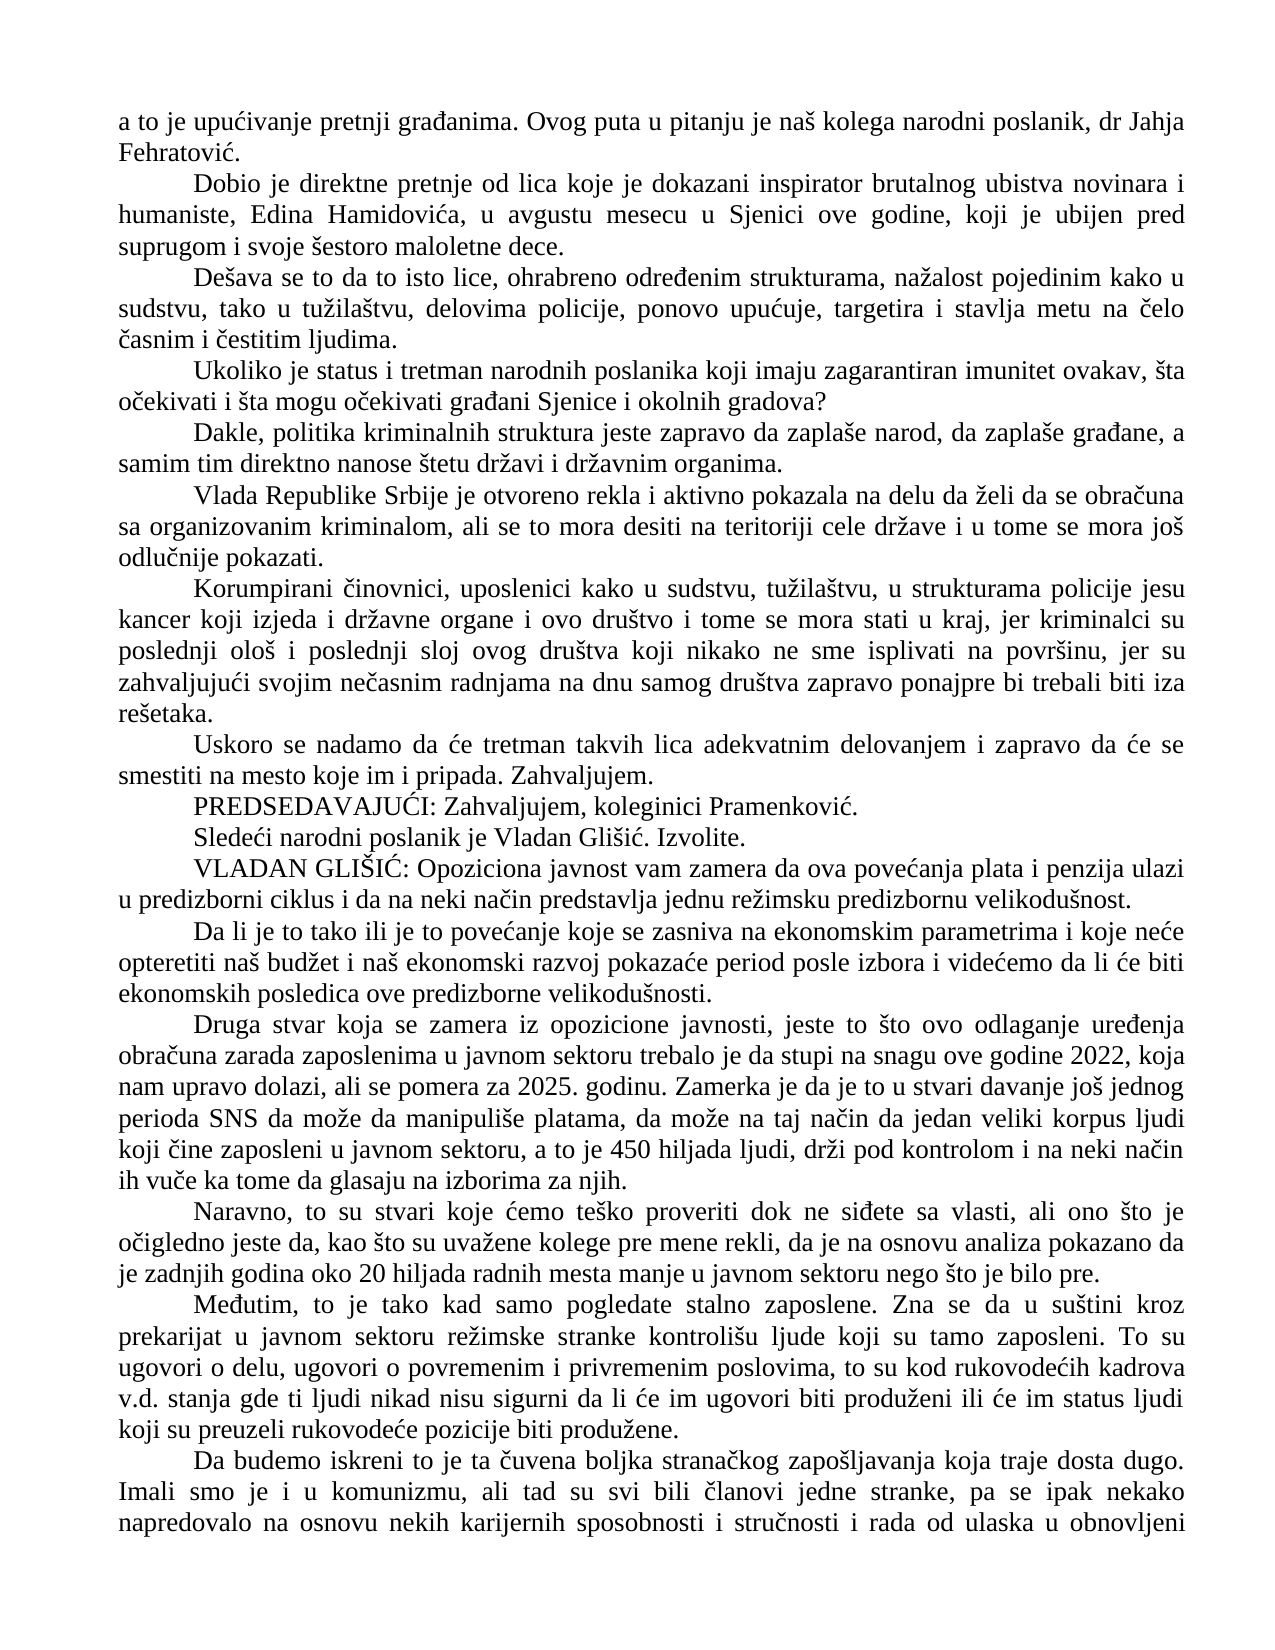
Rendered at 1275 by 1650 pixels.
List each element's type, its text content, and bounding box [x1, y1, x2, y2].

text Dobio je direktne pretnje od lica koje je dokazani inspirator brutalnog ubistva novinara i humaniste, Edina Hamidovića, u avgustu mesecu u Sjenici ove godine, koji je ubijen pred suprugom i svoje šestoro maloletne dece. [118, 167, 1186, 261]
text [118, 105, 1186, 167]
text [118, 1444, 1186, 1538]
text Dakle, politika kriminalnih struktura jeste zapravo da zaplaše narod, da zaplaše građane, a samim tim direktno nanose štetu državi i državnim organima. [118, 416, 1186, 479]
text PREDSEDAVAJUĆI: Zahvaljujem, koleginici Pramenković. [118, 790, 1186, 821]
text Da li je to tako ili je to povećanje koje se zasniva na ekonomskim parametrima i koje neće opteretiti naš budžet i naš ekonomski razvoj pokazaće period posle izbora i videćemo da li će biti ekonomskih posledica ove predizborne velikodušnosti. [118, 915, 1186, 1008]
text Vlada Republike Srbije je otvoreno rekla i aktivno pokazala na delu da želi da se obračuna sa organizovanim kriminalom, ali se to mora desiti na teritoriji cele države i u tome se mora još odlučnije pokazati. [118, 479, 1186, 572]
text Druga stvar koja se zamera iz opozicione javnosti, jeste to što ovo odlaganje uređenja obračuna zarada zaposlenima u javnom sektoru trebalo je da stupi na snagu ove godine 2022, koja nam upravo dolazi, ali se pomera za 2025. godinu. Zamerka je da je to u stvari davanje još jednog perioda SNS da može da manipuliše platama, da može na taj način da jedan veliki korpus ljudi koji čine zaposleni u javnom sektoru, a to je 450 hiljada ljudi, drži pod kontrolom i na neki način ih vuče ka tome da glasaju na izborima za njih. [118, 1008, 1186, 1195]
text Dešava se to da to isto lice, ohrabreno određenim strukturama, nažalost pojedinim kako u sudstvu, tako u tužilaštvu, delovima policije, ponovo upućuje, targetira i stavlja metu na čelo časnim i čestitim ljudima. [118, 261, 1186, 354]
text VLADAN GLIŠIĆ: Opoziciona javnost vam zamera da ova povećanja plata i penzija ulazi u predizborni ciklus i da na neki način predstavlja jednu režimsku predizbornu velikodušnost. [118, 852, 1186, 915]
text Uskoro se nadamo da će tretman takvih lica adekvatnim delovanjem i zapravo da će se smestiti na mesto koje im i pripada. Zahvaljujem. [118, 728, 1186, 790]
text Korumpirani činovnici, uposlenici kako u sudstvu, tužilaštvu, u strukturama policije jesu kancer koji izjeda i državne organe i ovo društvo i tome se mora stati u kraj, jer kriminalci su poslednji ološ i poslednji sloj ovog društva koji nikako ne sme isplivati na površinu, jer su zahvaljujući svojim nečasnim radnjama na dnu samog društva zapravo ponajpre bi trebali biti iza rešetaka. [118, 572, 1186, 728]
text Ukoliko je status i tretman narodnih poslanika koji imaju zagarantiran imunitet ovakav, šta očekivati i šta mogu očekivati građani Sjenice i okolnih gradova? [118, 354, 1186, 416]
text Naravno, to su stvari koje ćemo teško proveriti dok ne siđete sa vlasti, ali ono što je očigledno jeste da, kao što su uvažene kolege pre mene rekli, da je na osnovu analiza pokazano da je zadnjih godina oko 20 hiljada radnih mesta manje u javnom sektoru nego što je bilo pre. [118, 1195, 1186, 1288]
text Međutim, to je tako kad samo pogledate stalno zaposlene. Zna se da u suštini kroz prekarijat u javnom sektoru režimske stranke kontrolišu ljude koji su tamo zaposleni. To su ugovori o delu, ugovori o povremenim i privremenim poslovima, to su kod rukovodećih kadrova v.d. stanja gde ti ljudi nikad nisu sigurni da li će im ugovori biti produženi ili će im status ljudi koji su preuzeli rukovodeće pozicije biti produžene. [118, 1288, 1186, 1444]
text Sledeći narodni poslanik je Vladan Glišić. Izvolite. [118, 821, 1186, 852]
